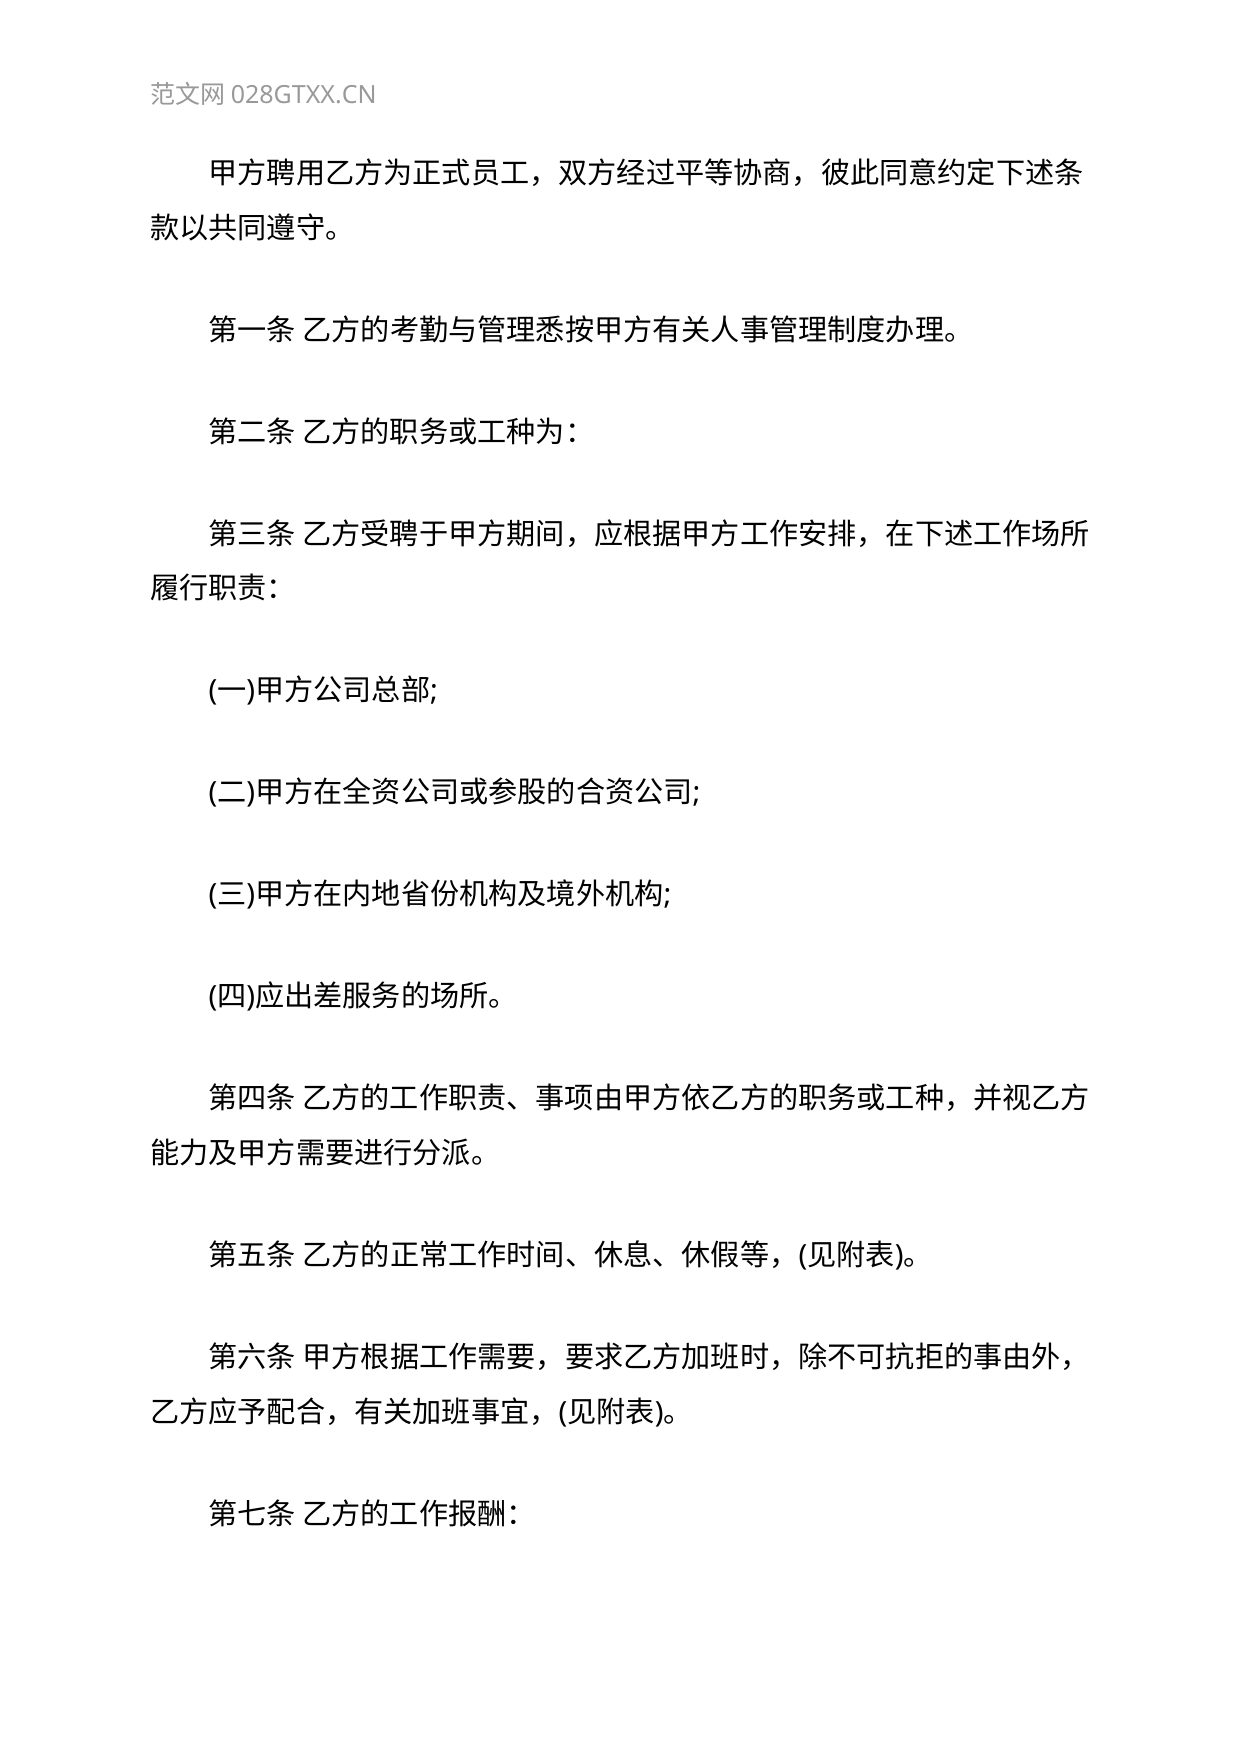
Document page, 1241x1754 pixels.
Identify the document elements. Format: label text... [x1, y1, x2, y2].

text 第一条 乙方的考勤与管理悉按甲方有关人事管理制度办理。 [150, 307, 1090, 349]
text (一)甲方公司总部; [150, 667, 1090, 709]
text 甲方聘用乙方为正式员工，双方经过平等协商，彼此同意约定下述条款以共同遵守。 [150, 150, 1090, 247]
text (三)甲方在内地省份机构及境外机构; [150, 871, 1090, 913]
text 第六条 甲方根据工作需要，要求乙方加班时，除不可抗拒的事由外，乙方应予配合，有关加班事宜，(见附表)。 [150, 1333, 1090, 1431]
text 第三条 乙方受聘于甲方期间，应根据甲方工作安排，在下述工作场所履行职责： [150, 510, 1090, 607]
text 第七条 乙方的工作报酬： [150, 1490, 1090, 1533]
text 第二条 乙方的职务或工种为： [150, 408, 1090, 451]
text (二)甲方在全资公司或参股的合资公司; [150, 769, 1090, 811]
text 第四条 乙方的工作职责、事项由甲方依乙方的职务或工种，并视乙方能力及甲方需要进行分派。 [150, 1075, 1090, 1172]
text (四)应出差服务的场所。 [150, 973, 1090, 1015]
text 第五条 乙方的正常工作时间、休息、休假等，(见附表)。 [150, 1231, 1090, 1274]
